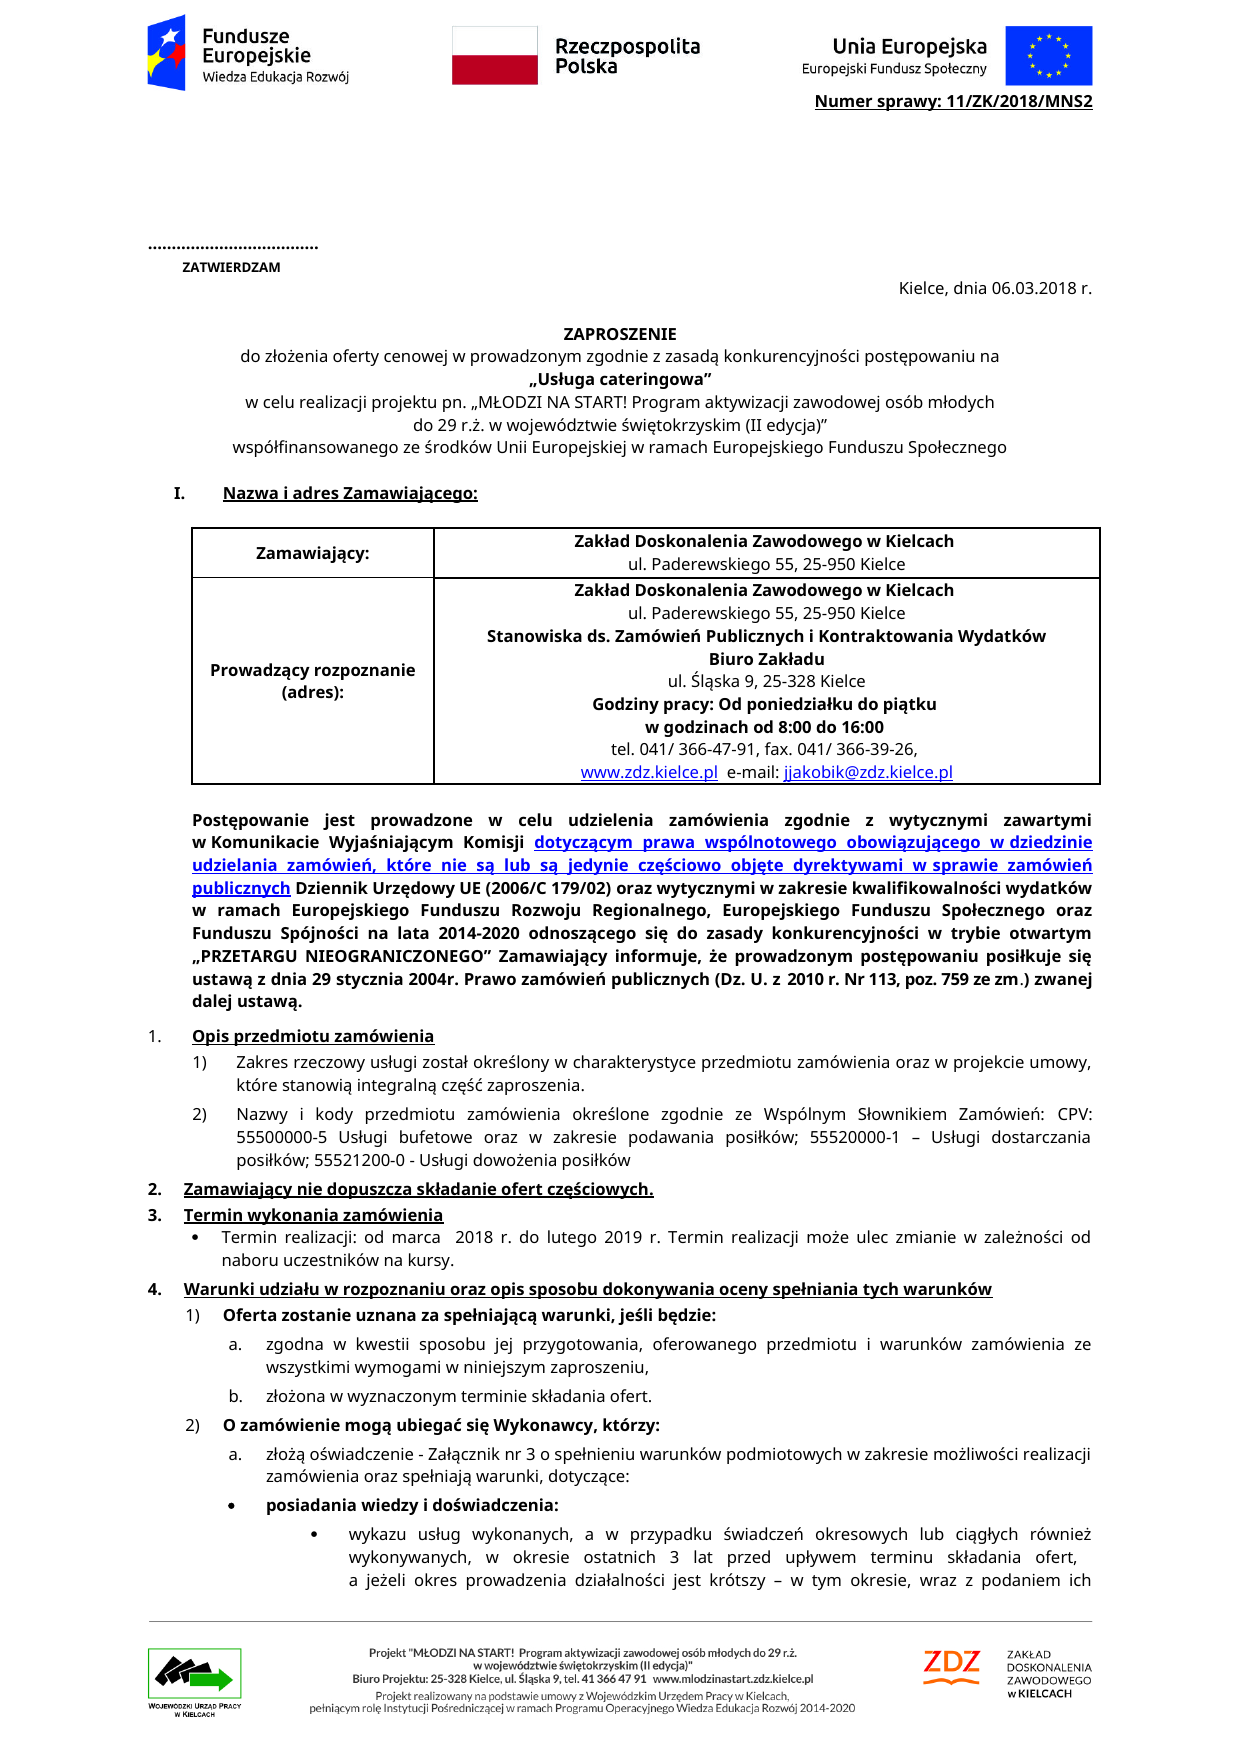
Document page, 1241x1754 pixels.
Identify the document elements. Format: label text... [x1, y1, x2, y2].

text Kielce, dnia 06.03.2018 r. [148, 277, 1093, 299]
list złożona w wyznaczonym terminie składania ofert. [228, 1384, 1093, 1407]
table_cell Prowadzący rozpoznanie (adres): [193, 578, 433, 783]
table_cell Zakład Doskonalenia Zawodowego w Kielcach ul. Paderewskiego 55, 25-950 Kielce Stanowiska ds. Zamówień Publicznych i Kontraktowania Wydatków Biuro Zakładu ul. Śląska 9, 25-328 Kielce Godziny pracy: Od poniedziałku do piątku w godzinach od 8:00 do 16:00 tel. 041/ 366-47-91, fax. 041/ 366-39-26, www.zdz.kielce.pl e-mail: jjakobik@zdz.kielce.pl [435, 579, 1099, 783]
list Warunki udziału w rozpoznaniu oraz opis sposobu dokonywania oceny spełniania tych warunków [148, 1277, 1093, 1300]
text współfinansowanego ze środków Unii Europejskiej w ramach Europejskiego Funduszu Społecznego [148, 436, 1093, 458]
table_header Zakład Doskonalenia Zawodowego w Kielcach ul. Paderewskiego 55, 25-950 Kielce [435, 529, 1099, 577]
picture [147, 14, 1093, 91]
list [311, 1523, 1093, 1591]
text do 29 r.ż. w województwie świętokrzyskim (II edycja)” [148, 413, 1093, 436]
text „Usługa cateringowa” [148, 368, 1093, 390]
list Oferta zostanie uznana za spełniającą warunki, jeśli będzie: [185, 1303, 1093, 1326]
list zgodna w kwestii sposobu jej przygotowania, oferowanego przedmiotu i warunków zamówienia ze wszystkimi wymogami w niniejszym zaproszeniu, [228, 1332, 1093, 1378]
text w celu realizacji projektu pn. „MŁODZI NA START! Program aktywizacji zawodowej osób młodych [148, 390, 1093, 413]
subtitle Opis przedmiotu zamówienia [148, 1025, 1093, 1048]
table_header Zamawiający: [193, 529, 433, 577]
list złożą oświadczenie - Załącznik nr 3 o spełnieniu warunków podmiotowych w zakresie możliwości realizacji zamówienia oraz spełniają warunki, dotyczące: [228, 1442, 1093, 1487]
list Zakres rzeczowy usługi został określony w charakterystyce przedmiotu zamówienia oraz w projekcie umowy, które stanowią integralną część zaproszenia. [192, 1051, 1093, 1096]
list O zamówienie mogą ubiegać się Wykonawcy, którzy: [185, 1413, 1093, 1436]
text Postępowanie jest prowadzone w celu udzielenia zamówienia zgodnie z wytycznymi zawartymi w Komunikacie Wyjaśniającym Komisji dotyczącym prawa wspólnotowego obowiązującego w dziedzinie udzielania zamówień, które nie są lub są jedynie częściowo objęte dyrektywami w sprawie zamówień publicznych Dziennik Urzędowy UE (2006/C 179/02) oraz wytycznymi w zakresie kwalifikowalności wydatków w ramach Europejskiego Funduszu Rozwoju Regionalnego, Europejskiego Funduszu Społecznego oraz Funduszu Spójności na lata 2014-2020 odnoszącego się do zasady konkurencyjności w trybie otwartym „PRZETARGU NIEOGRANICZONEGO” Zamawiający informuje, że prowadzonym postępowaniu posiłkuje się ustawą z dnia 29 stycznia 2004r. Prawo zamówień publicznych (Dz. U. z 2010 r. Nr 113, poz. 759 ze zm.) zwanej dalej ustawą. [192, 808, 1093, 873]
list posiadania wiedzy i doświadczenia: [228, 1494, 1093, 1516]
subtitle Nazwa i adres Zamawiającego: [185, 481, 1093, 504]
text do złożenia oferty cenowej w prowadzonym zgodnie z zasadą konkurencyjności postępowaniu na [148, 345, 1093, 368]
text ZAPROSZENIE [148, 322, 1093, 345]
picture [147, 1619, 1093, 1754]
list Termin wykonania zamówienia [148, 1203, 1093, 1226]
text zatwierdzam [148, 254, 1093, 277]
list Zamawiający nie dopuszcza składanie ofert częściowych. [148, 1177, 1093, 1200]
list Termin realizacji: od marca 2018 r. do lutego 2019 r. Termin realizacji może ulec zmianie w zależności od naboru uczestników na kursy. [192, 1226, 1093, 1271]
text …………….……………….. [148, 231, 1093, 254]
list Nazwy i kody przedmiotu zamówienia określone zgodnie ze Wspólnym Słownikiem Zamówień: CPV: 55500000-5 Usługi bufetowe oraz w zakresie podawania posiłków; 55520000-1 – Usługi dostarczania posiłków; 55521200-0 - Usługi dowożenia posiłków [192, 1103, 1093, 1171]
text Postępowanie jest prowadzone w celu udzielenia zamówienia zgodnie z wytycznymi zawartymi w Komunikacie Wyjaśniającym Komisji dotyczącym prawa wspólnotowego obowiązującego w dziedzinie udzielania zamówień, które nie są lub są jedynie częściowo objęte dyrektywami w sprawie zamówień publicznych Dziennik Urzędowy UE (2006/C 179/02) oraz wytycznymi w zakresie kwalifikowalności wydatków w ramach Europejskiego Funduszu Rozwoju Regionalnego, Europejskiego Funduszu Społecznego oraz Funduszu Spójności na lata 2014-2020 odnoszącego się do zasady konkurencyjności w trybie otwartym „PRZETARGU NIEOGRANICZONEGO” Zamawiający informuje, że prowadzonym postępowaniu posiłkuje się ustawą z dnia 29 stycznia 2004r. Prawo zamówień publicznych (Dz. U. z 2010 r. Nr 113, poz. 759 ze zm.) zwanej dalej ustawą. [192, 874, 1093, 1012]
